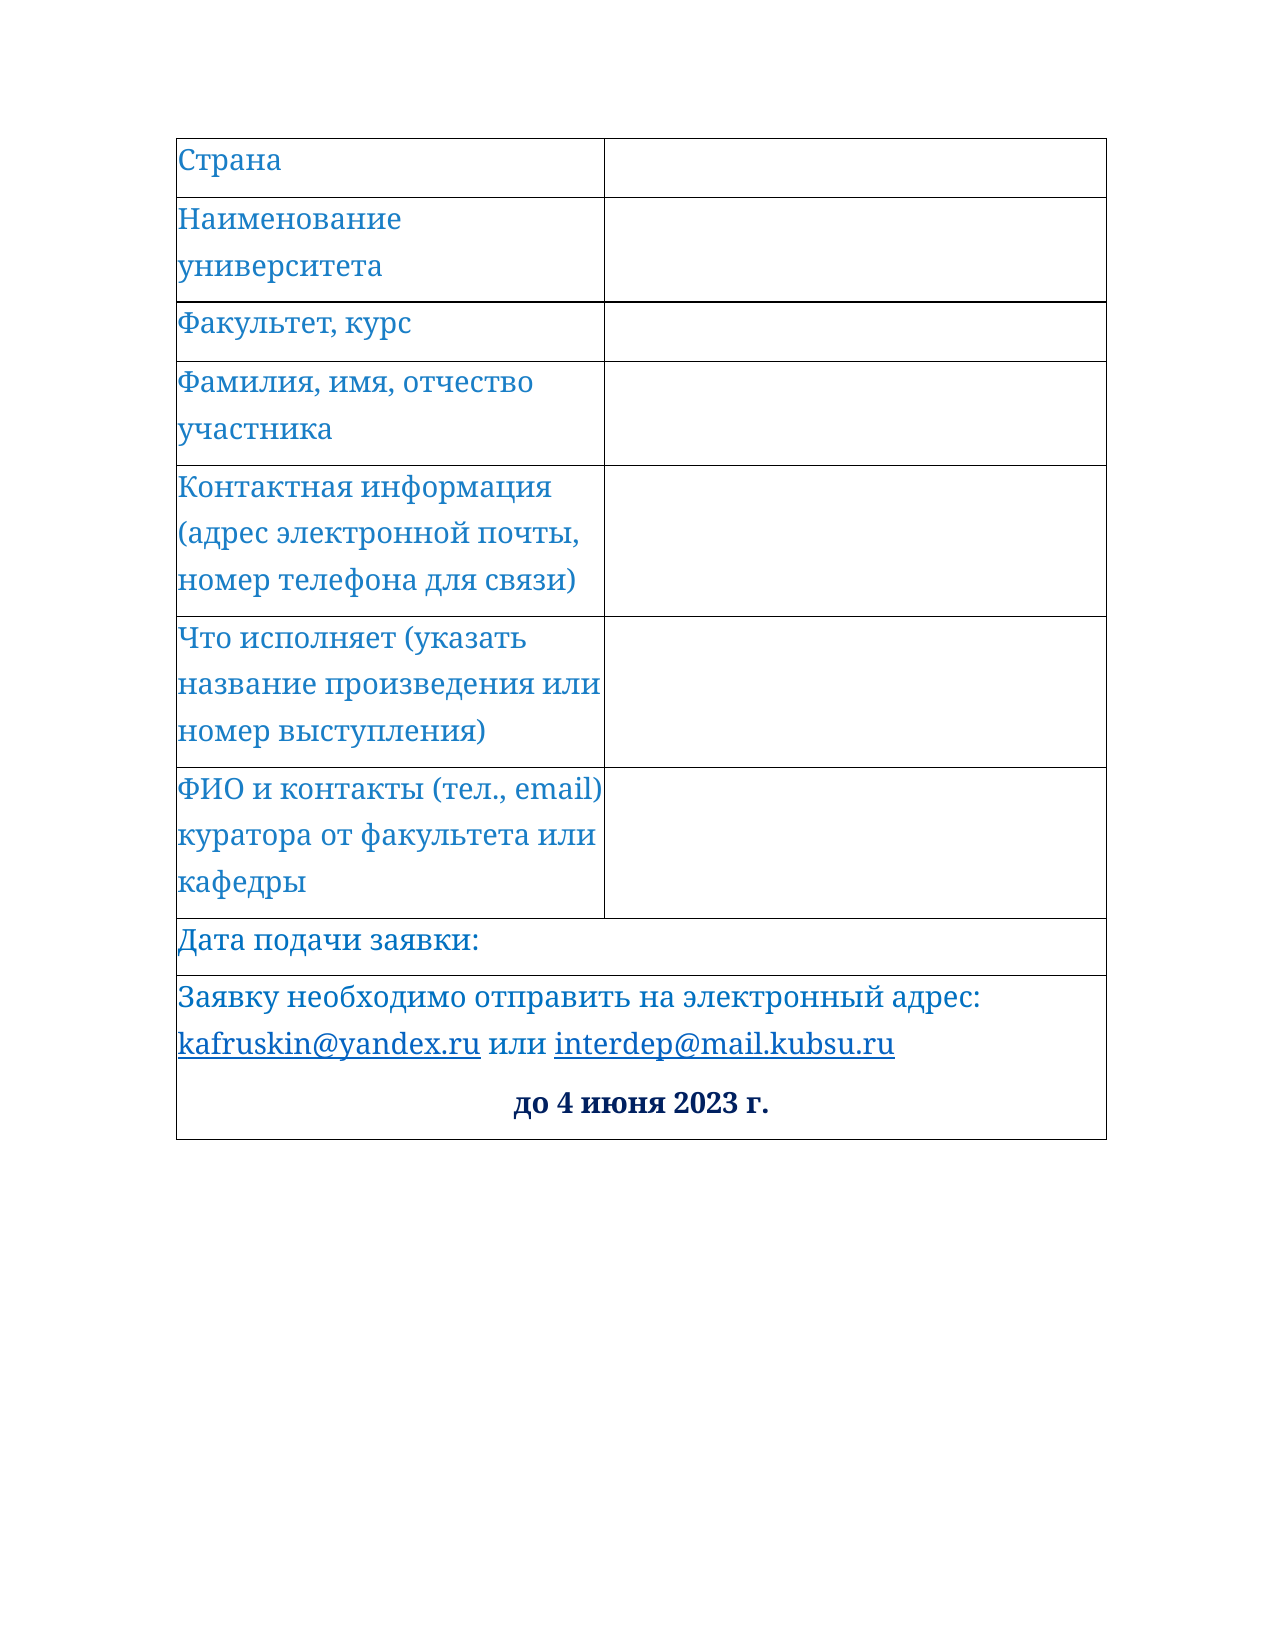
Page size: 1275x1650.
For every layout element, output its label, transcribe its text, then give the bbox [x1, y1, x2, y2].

table_cell Заявку необходимо отправить на электронный адрес: kafruskin@yandex.ru или interdep@mail.kubsu.ru до 4 июня 2023 г. [177, 976, 1106, 1139]
table_cell Дата подачи заявки: [177, 919, 1106, 975]
table_cell [605, 198, 1106, 301]
table_cell [605, 617, 1106, 767]
table_cell Контактная информация (адрес электронной почты, номер телефона для связи) [177, 466, 604, 616]
table_header [605, 139, 1106, 197]
table_cell [605, 768, 1106, 918]
table_cell [605, 362, 1106, 465]
table_cell Факультет, курс [177, 303, 604, 361]
table_header Страна [177, 139, 604, 197]
table_cell Фамилия, имя, отчество участника [177, 362, 604, 465]
table_cell Что исполняет (указать название произведения или номер выступления) [177, 617, 604, 767]
table_cell [605, 303, 1106, 361]
table_cell [605, 466, 1106, 616]
table_cell ФИО и контакты (тел., email) куратора от факультета или кафедры [177, 768, 604, 918]
table_cell Наименование университета [177, 198, 604, 301]
